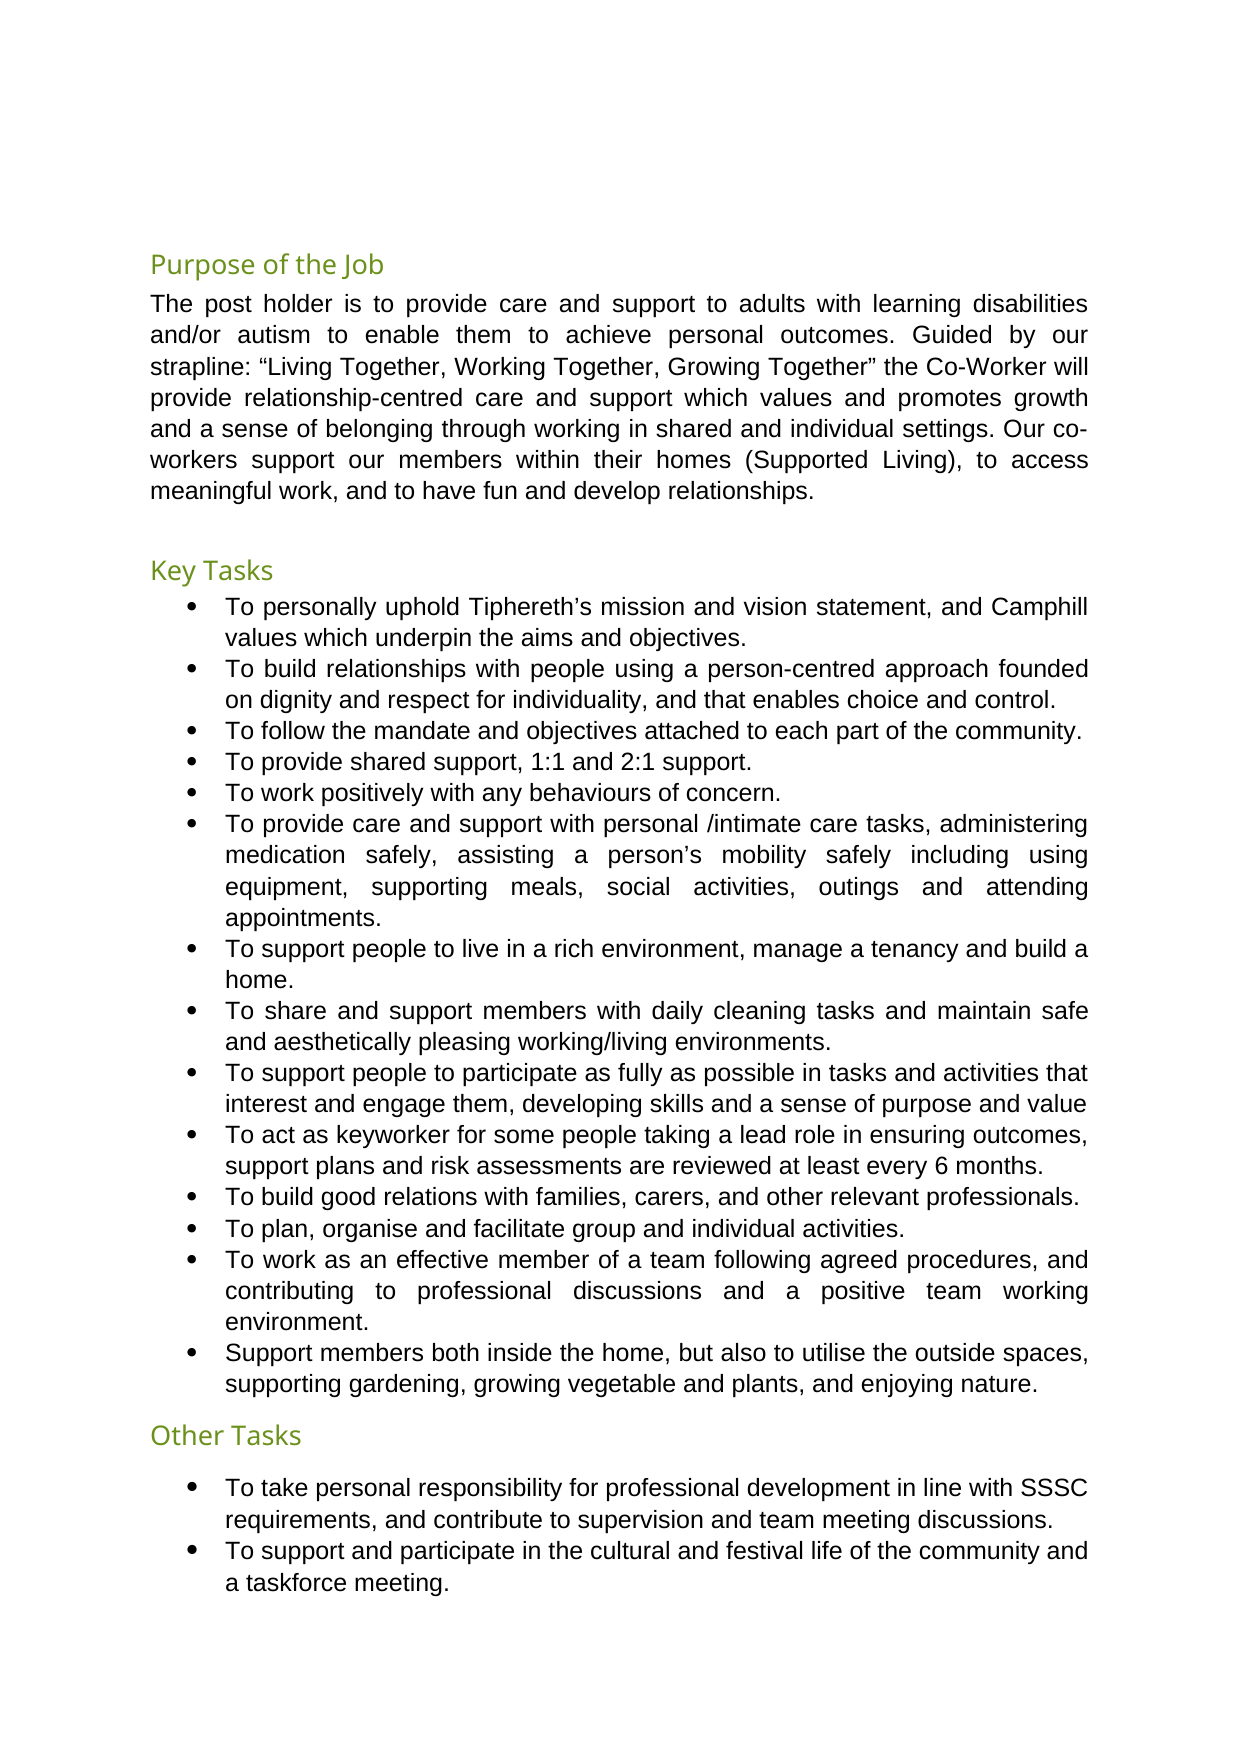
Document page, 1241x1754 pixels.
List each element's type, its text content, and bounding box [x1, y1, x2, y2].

text Other Tasks [150, 1417, 1090, 1454]
list To share and support members with daily cleaning tasks and maintain safe and aesthetically pleasing working/living environments. [187, 996, 1090, 1056]
subtitle Key Tasks [150, 552, 1090, 589]
list To support people to live in a rich environment, manage a tenancy and build a home. [187, 934, 1090, 993]
list To provide shared support, 1:1 and 2:1 support. [187, 747, 1090, 776]
list To support people to participate as fully as possible in tasks and activities that interest and engage them, developing skills and a sense of purpose and value [187, 1058, 1090, 1118]
list To build relationships with people using a person-centred approach founded on dignity and respect for individuality, and that enables choice and control. [187, 654, 1090, 714]
list Support members both inside the home, but also to utilise the outside spaces, supporting gardening, growing vegetable and plants, and enjoying nature. [187, 1338, 1090, 1398]
subtitle Purpose of the Job [150, 245, 1090, 282]
list To act as keyworker for some people taking a lead role in ensuring outcomes, support plans and risk assessments are reviewed at least every 6 months. [187, 1120, 1090, 1180]
list To build good relations with families, carers, and other relevant professionals. [187, 1182, 1090, 1211]
subtitle The post holder is to provide care and support to adults with learning disabilities and/or autism to enable them to achieve personal outcomes. Guided by our strapline: “Living Together, Working Together, Growing Together” the Co-Worker will provide relationship-centred care and support which values and promotes growth and a sense of belonging through working in shared and individual settings. Our co-workers support our members within their homes (Supported Living), to access meaningful work, and to have fun and develop relationships. [150, 289, 1090, 504]
list To provide care and support with personal /intimate care tasks, administering medication safely, assisting a person’s mobility safely including using equipment, supporting meals, social activities, outings and attending appointments. [187, 809, 1090, 931]
list To take personal responsibility for professional development in line with SSSC requirements, and contribute to supervision and team meeting discussions. [187, 1473, 1090, 1534]
list To follow the mandate and objectives attached to each part of the community. [187, 716, 1090, 745]
list To plan, organise and facilitate group and individual activities. [187, 1213, 1090, 1242]
list To work positively with any behaviours of concern. [187, 778, 1090, 807]
list To personally uphold Tiphereth’s mission and vision statement, and Camphill values which underpin the aims and objectives. [187, 592, 1090, 651]
list To work as an effective member of a team following agreed procedures, and contributing to professional discussions and a positive team working environment. [187, 1245, 1090, 1336]
list To support and participate in the cultural and festival life of the community and a taskforce meeting. [187, 1536, 1090, 1596]
